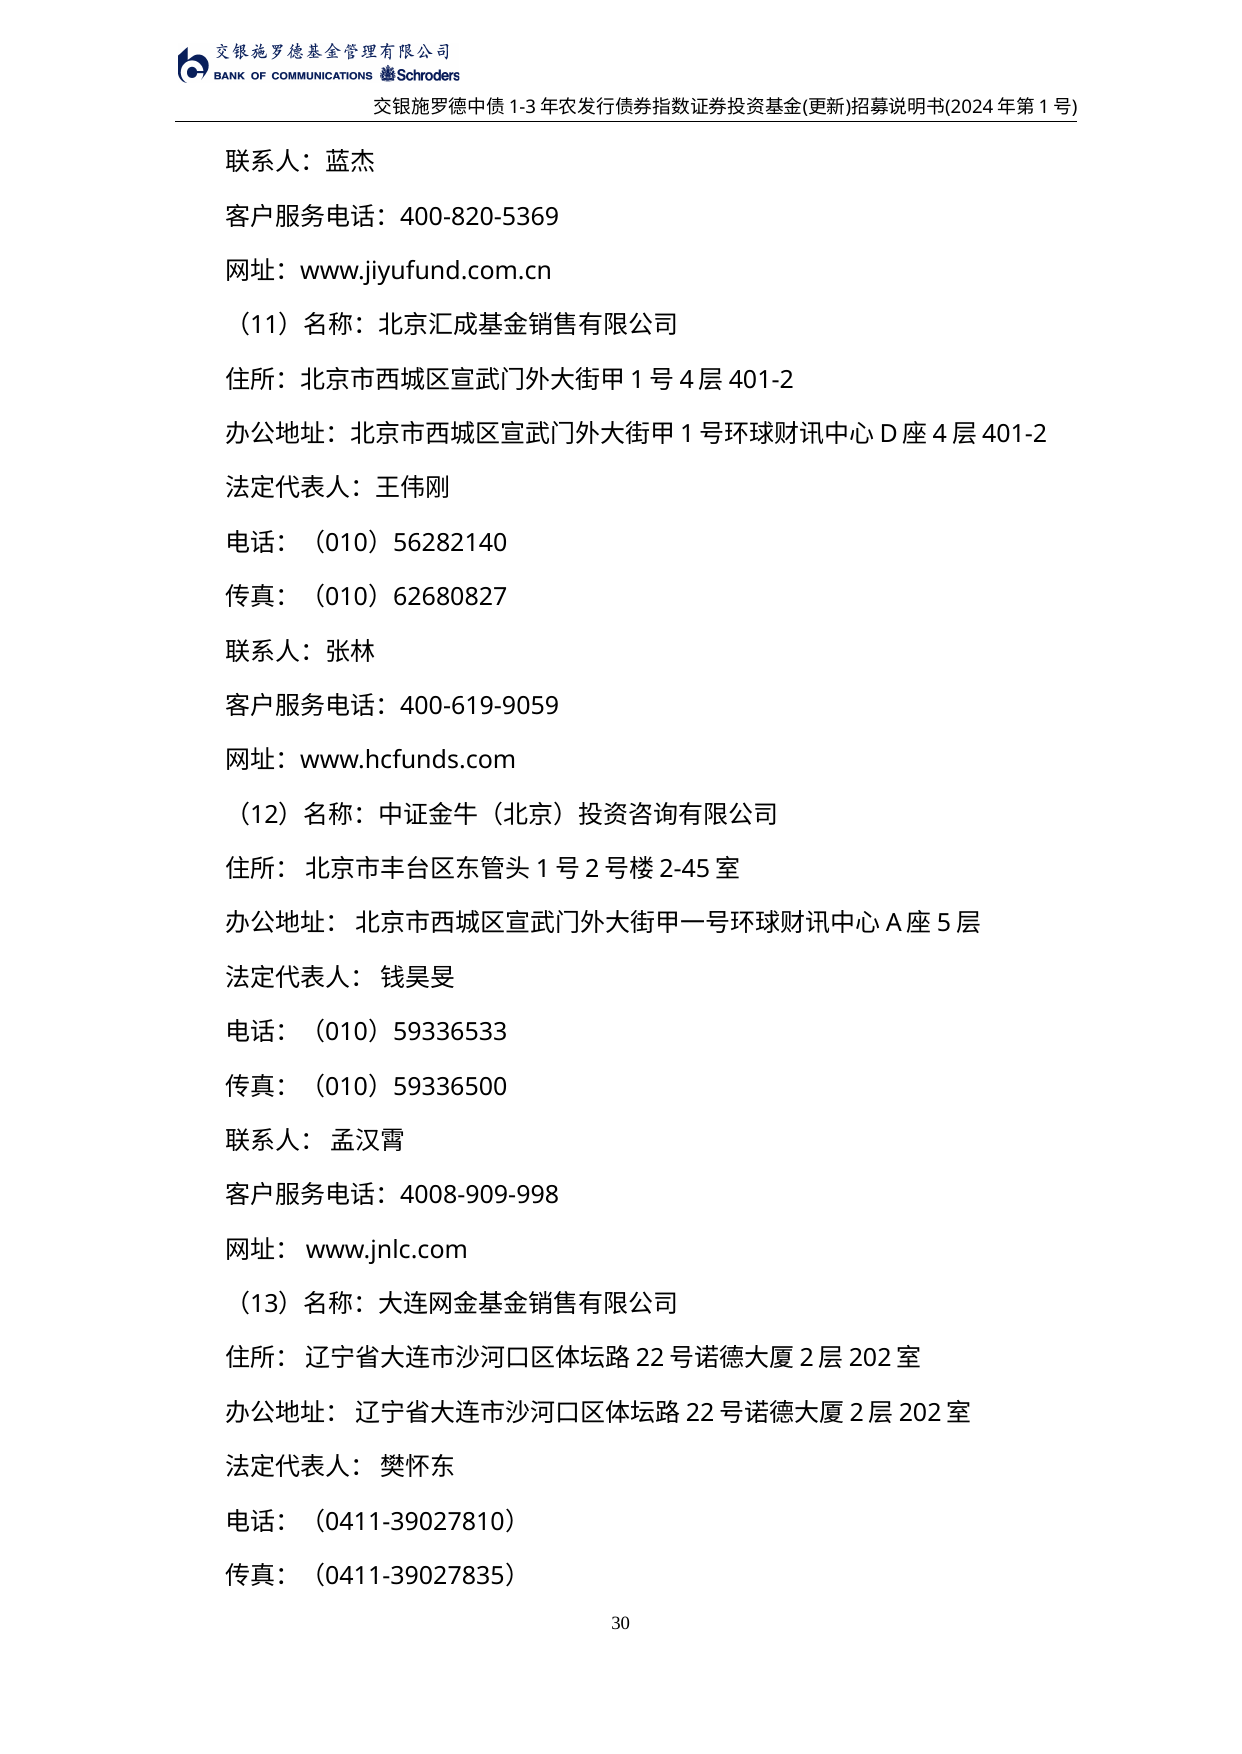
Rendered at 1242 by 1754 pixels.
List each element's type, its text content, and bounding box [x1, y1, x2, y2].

text 电话：（010）59336533 [175, 1012, 1077, 1048]
text 联系人：蓝杰 [175, 142, 1077, 178]
text 办公地址：北京市西城区宣武门外大街甲1号环球财讯中心D座4层401-2 [175, 413, 1077, 450]
text 法定代表人： 樊怀东 [175, 1447, 1077, 1483]
text 办公地址： 辽宁省大连市沙河口区体坛路22号诺德大厦2层202室 [175, 1392, 1077, 1428]
text 联系人： 孟汉霄 [175, 1120, 1077, 1157]
text 法定代表人：王伟刚 [175, 468, 1077, 504]
text 传真：（0411-39027835） [175, 1555, 1077, 1592]
text （13）名称：大连网金基金销售有限公司 [175, 1283, 1077, 1320]
text 客户服务电话：4008-909-998 [175, 1175, 1077, 1211]
text 住所：北京市西城区宣武门外大街甲1号4层401-2 [175, 359, 1077, 395]
text 法定代表人： 钱昊旻 [175, 957, 1077, 993]
text 网址： www.jnlc.com [175, 1229, 1077, 1265]
text 传真：（010）62680827 [175, 577, 1077, 613]
text 传真：（010）59336500 [175, 1066, 1077, 1102]
text 住所： 辽宁省大连市沙河口区体坛路22号诺德大厦2层202室 [175, 1338, 1077, 1374]
text 住所： 北京市丰台区东管头1号2号楼2-45室 [175, 848, 1077, 885]
picture [178, 43, 460, 83]
text （11）名称：北京汇成基金销售有限公司 [175, 305, 1077, 341]
text 网址：www.jiyufund.com.cn [175, 250, 1077, 287]
text 客户服务电话：400-619-9059 [175, 685, 1077, 722]
text 电话：（010）56282140 [175, 522, 1077, 558]
text 网址：www.hcfunds.com [175, 740, 1077, 776]
text 客户服务电话：400-820-5369 [175, 196, 1077, 232]
text 办公地址： 北京市西城区宣武门外大街甲一号环球财讯中心A座5层 [175, 903, 1077, 939]
text 联系人：张林 [175, 631, 1077, 667]
text 电话：（0411-39027810） [175, 1501, 1077, 1537]
text （12）名称：中证金牛（北京）投资咨询有限公司 [175, 794, 1077, 830]
